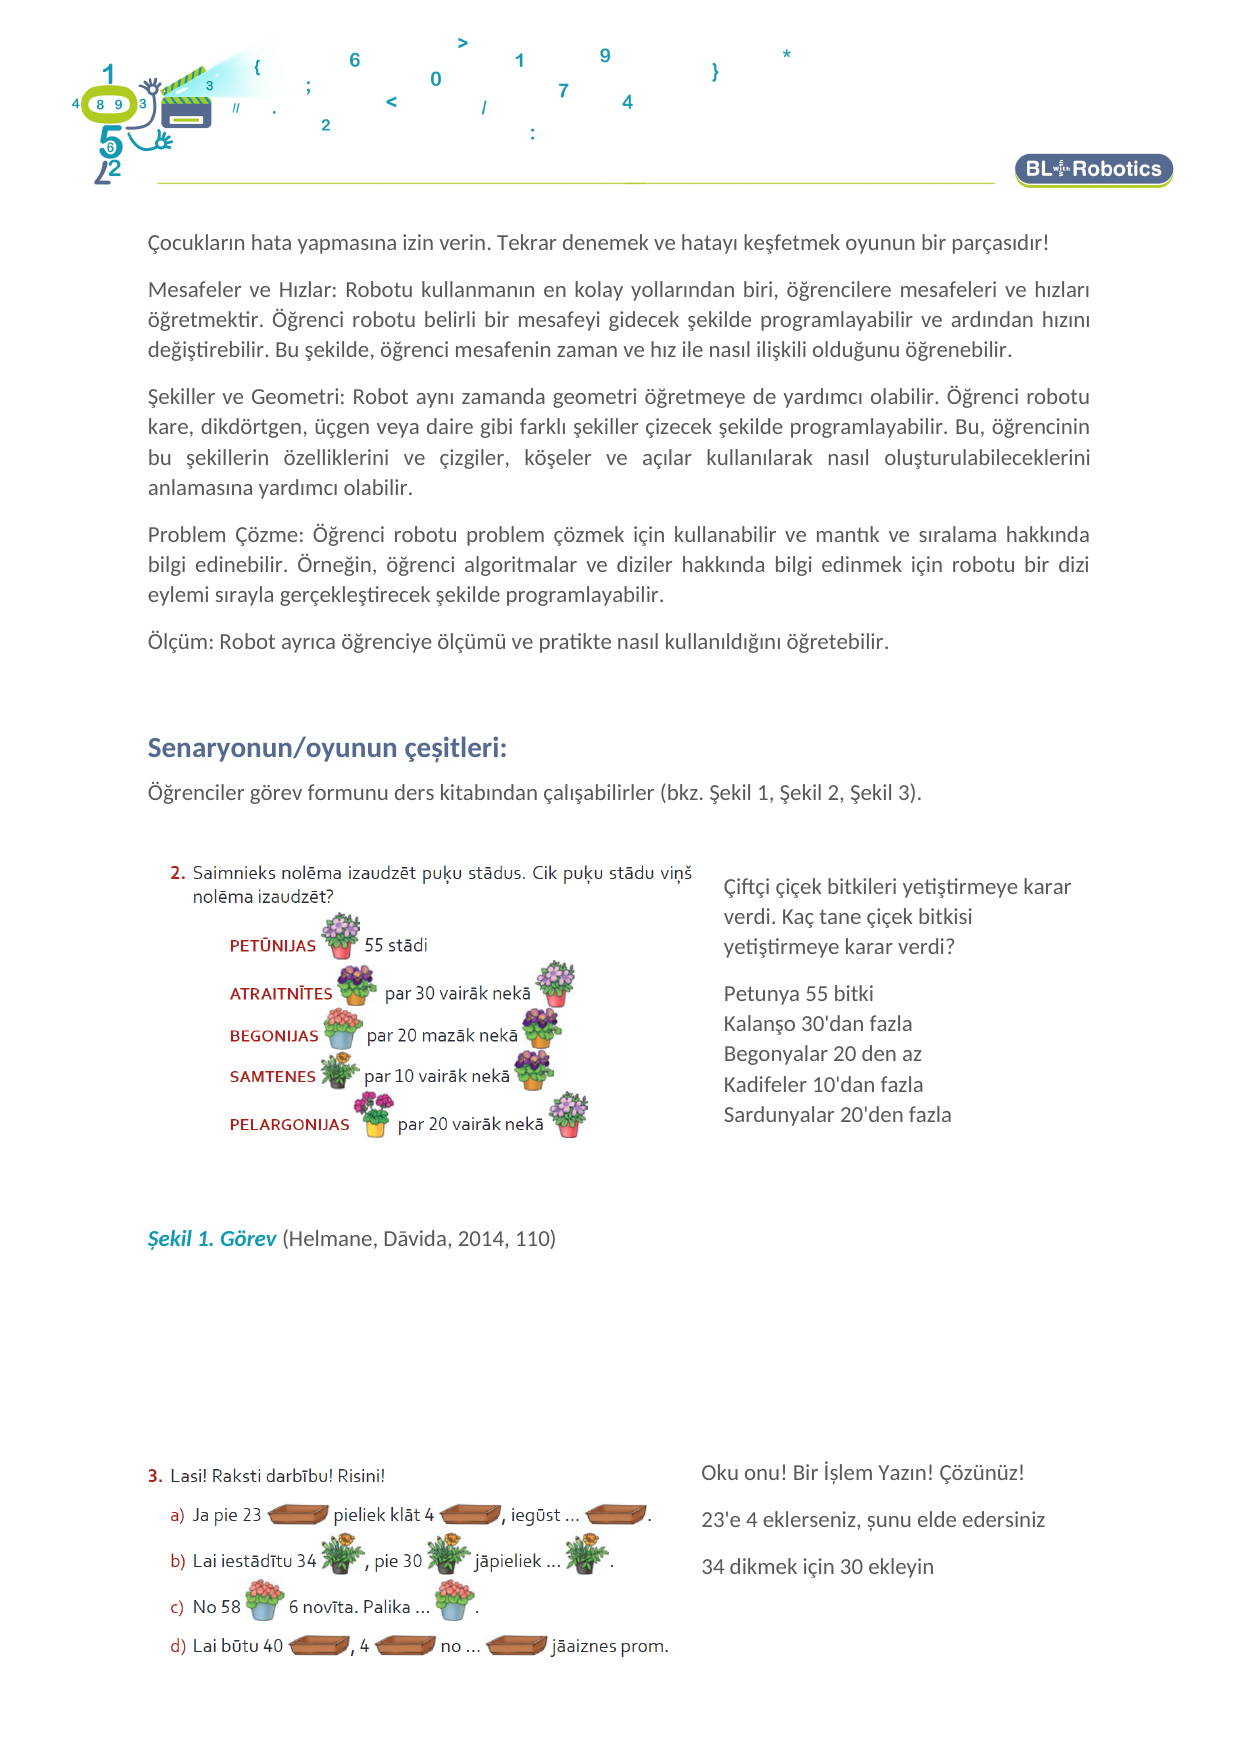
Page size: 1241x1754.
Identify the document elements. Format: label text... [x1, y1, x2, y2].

text Çiftçi çiçek bitkileri yetiştirmeye karar verdi. Kaç tane çiçek bitkisi yetiştirmeye karar verdi? [705, 872, 1092, 960]
text Sardunyalar 20'den fazla [705, 1100, 1092, 1128]
text 23'e 4 eklerseniz, şunu elde edersiniz [683, 1505, 1092, 1533]
text 34 dikmek için 30 ekleyin [683, 1552, 1092, 1580]
text Öğrenciler görev formunu ders kitabından çalışabilirler (bkz. Şekil 1, Şekil 2, Şekil 3). [148, 778, 1092, 806]
text Şekiller ve Geometri: Robot aynı zamanda geometri öğretmeye de yardımcı olabilir. Öğrenci robotu kare, dikdörtgen, üçgen veya daire gibi farklı şekiller çizecek şekilde programlayabilir. Bu, öğrencinin bu şekillerin özelliklerini ve çizgiler, köşeler ve açılar kullanılarak nasıl oluşturulabileceklerini anlamasına yardımcı olabilir. [148, 382, 1092, 501]
text Problem Çözme: Öğrenci robotu problem çözmek için kullanabilir ve mantık ve sıralama hakkında bilgi edinebilir. Örneğin, öğrenci algoritmalar ve diziler hakkında bilgi edinmek için robotu bir dizi eylemi sırayla gerçekleştirecek şekilde programlayabilir. [148, 520, 1092, 608]
text Mesafeler ve Hızlar: Robotu kullanmanın en kolay yollarından biri, öğrencilere mesafeleri ve hızları öğretmektir. Öğrenci robotu belirli bir mesafeyi gidecek şekilde programlayabilir ve ardından hızını değiştirebilir. Bu şekilde, öğrenci mesafenin zaman ve hız ile nasıl ilişkili olduğunu öğrenebilir. [148, 275, 1092, 363]
text Kalanşo 30'dan fazla [705, 1009, 1092, 1037]
text Petunya 55 bitki [705, 979, 1092, 1007]
subtitle Senaryonun/oyunun çeşitleri: [148, 729, 1092, 765]
text Ölçüm: Robot ayrıca öğrenciye ölçümü ve pratikte nasıl kullanıldığını öğretebilir. [148, 627, 1092, 655]
text Şekil 1. Görev (Helmane, Dāvida, 2014, 110) [148, 1224, 1092, 1252]
picture [147, 856, 705, 1153]
text Begonyalar 20 den az [705, 1039, 1092, 1067]
picture [125, 1459, 683, 1670]
text Çocukların hata yapmasına izin verin. Tekrar denemek ve hatayı keşfetmek oyunun bir parçasıdır! [148, 217, 1092, 256]
text Kadifeler 10'dan fazla [705, 1070, 1092, 1098]
picture [4, 7, 1214, 217]
text Oku onu! Bir İşlem Yazın! Çözünüz! [148, 1458, 1092, 1486]
